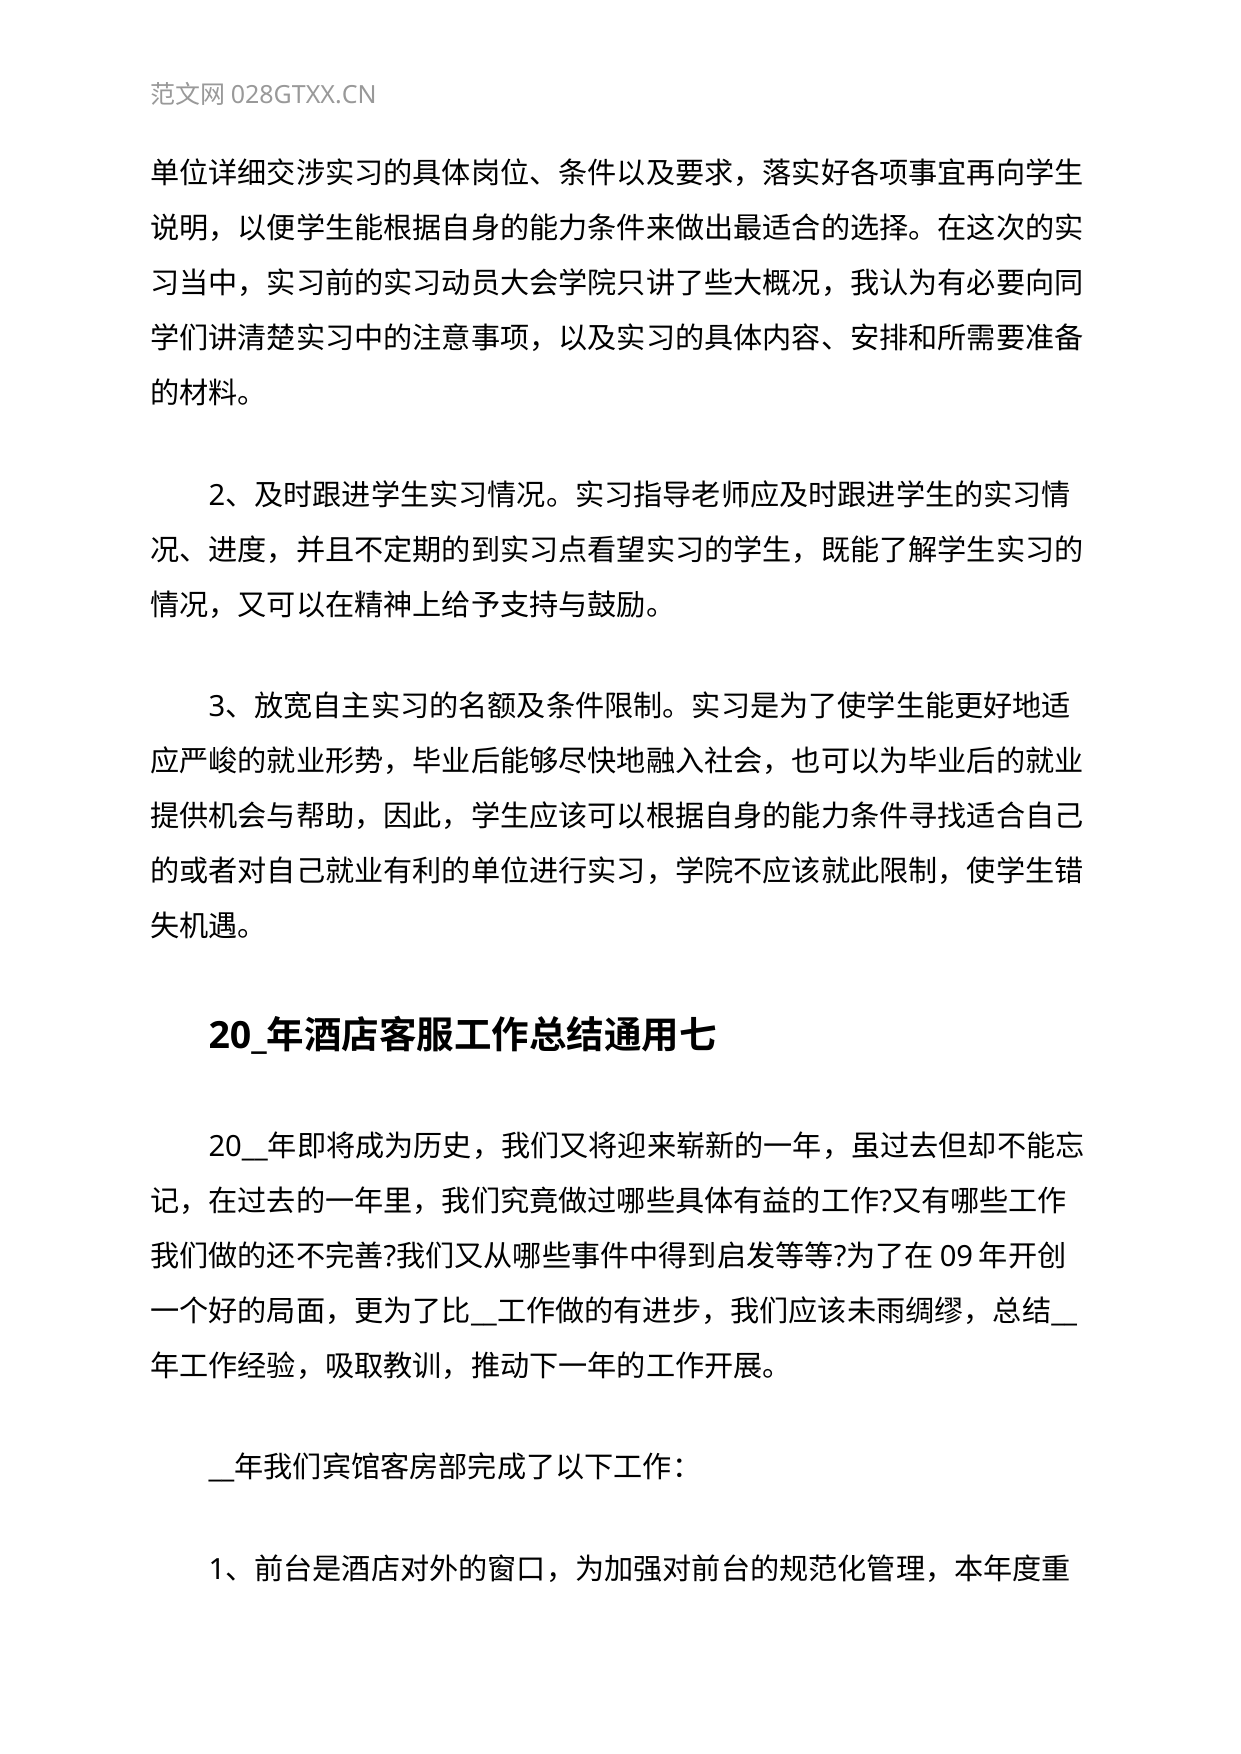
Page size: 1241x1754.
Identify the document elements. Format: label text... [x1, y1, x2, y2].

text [150, 150, 1090, 412]
text 2、及时跟进学生实习情况。实习指导老师应及时跟进学生的实习情况、进度，并且不定期的到实习点看望实习的学生，既能了解学生实习的情况，又可以在精神上给予支持与鼓励。 [150, 471, 1090, 623]
text 20_年酒店客服工作总结通用七 [150, 1004, 1090, 1059]
text __年我们宾馆客房部完成了以下工作： [150, 1444, 1090, 1486]
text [150, 1546, 1090, 1588]
text 3、放宽自主实习的名额及条件限制。实习是为了使学生能更好地适应严峻的就业形势，毕业后能够尽快地融入社会，也可以为毕业后的就业提供机会与帮助，因此，学生应该可以根据自身的能力条件寻找适合自己的或者对自己就业有利的单位进行实习，学院不应该就此限制，使学生错失机遇。 [150, 683, 1090, 945]
text 20__年即将成为历史，我们又将迎来崭新的一年，虽过去但却不能忘记，在过去的一年里，我们究竟做过哪些具体有益的工作?又有哪些工作我们做的还不完善?我们又从哪些事件中得到启发等等?为了在09年开创一个好的局面，更为了比__工作做的有进步，我们应该未雨绸缪，总结__年工作经验，吸取教训，推动下一年的工作开展。 [150, 1122, 1090, 1384]
